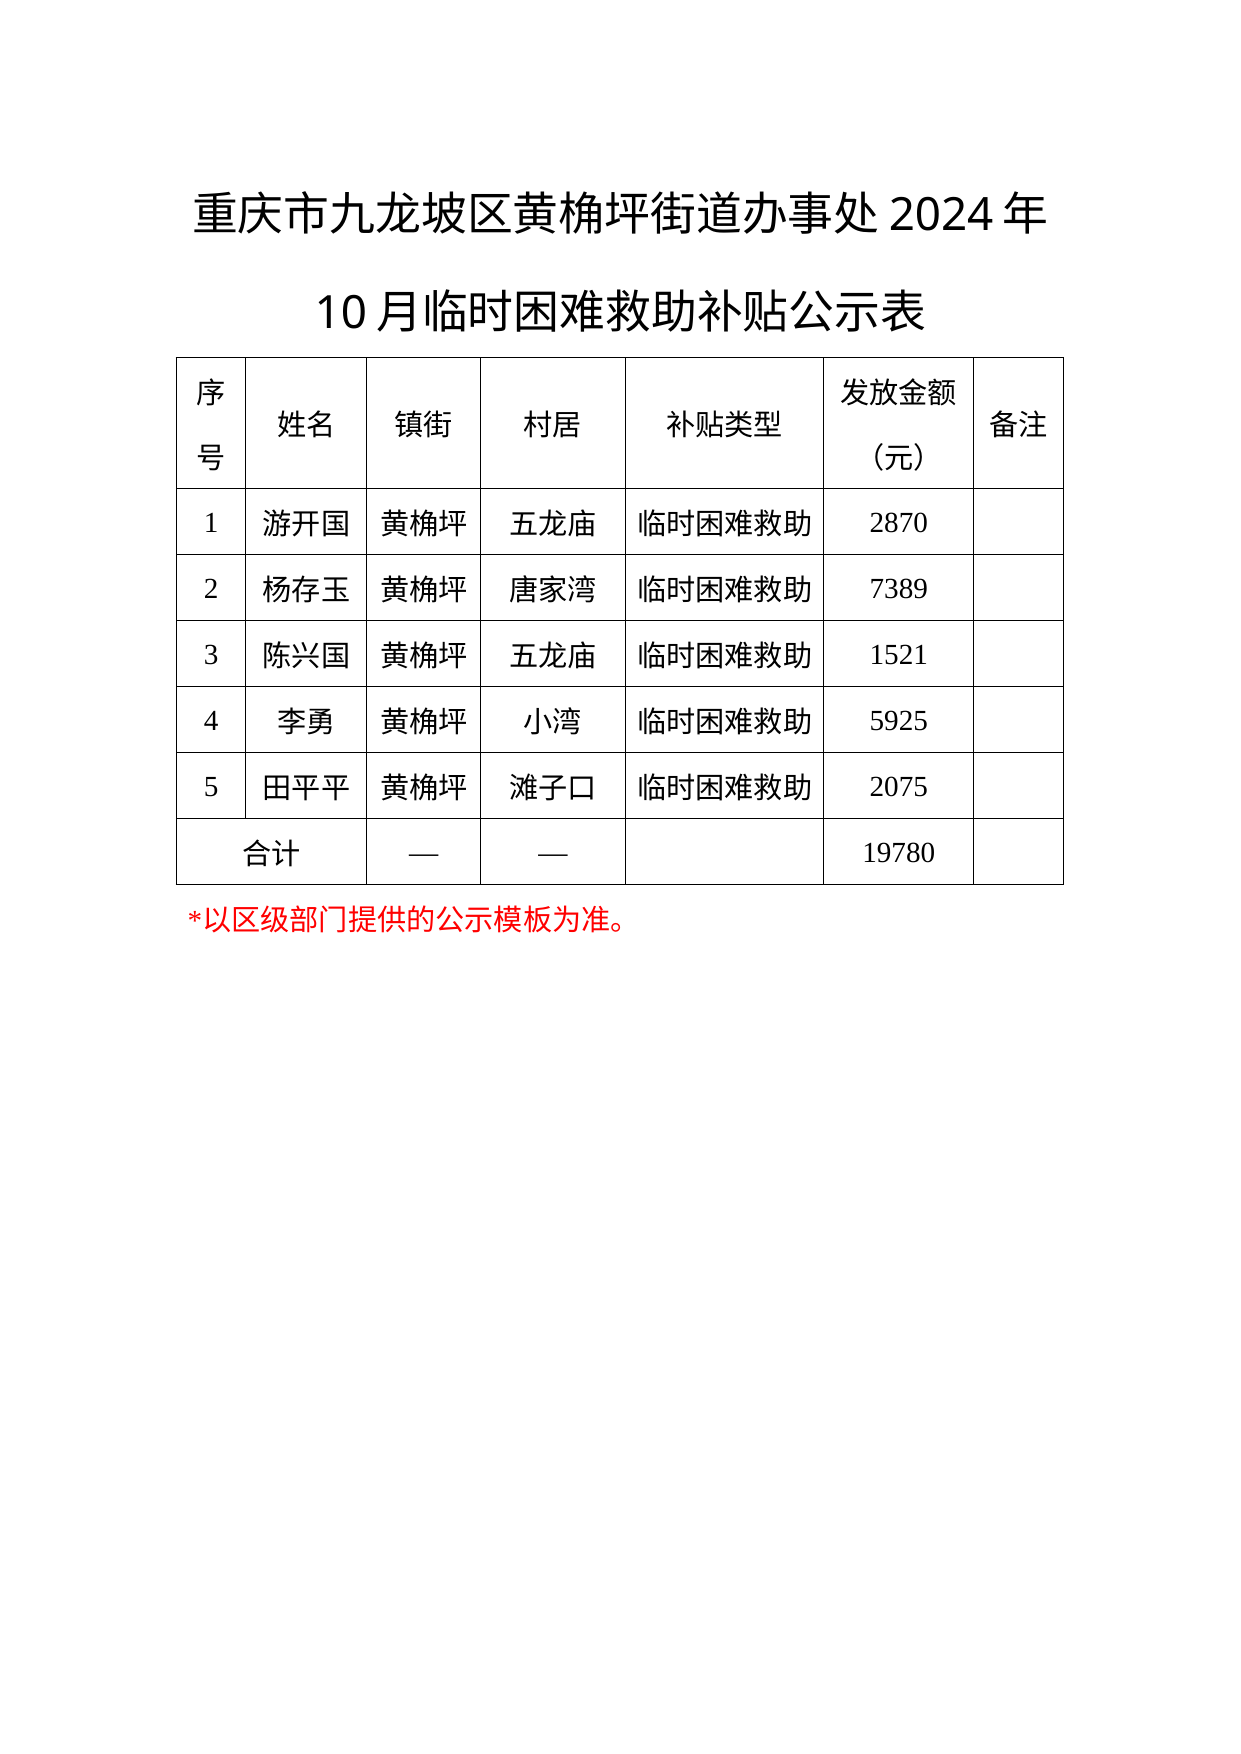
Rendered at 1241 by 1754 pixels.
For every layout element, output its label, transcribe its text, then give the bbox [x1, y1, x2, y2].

table_header 序号 [177, 358, 245, 488]
table_cell 1521 [824, 621, 973, 686]
table_cell 临时困难救助 [626, 621, 823, 686]
table_cell 临时困难救助 [626, 489, 823, 554]
table_cell 游开国 [246, 489, 366, 554]
table_header 备注 [974, 358, 1063, 488]
table_cell 黄桷坪 [367, 555, 480, 620]
table_cell — [367, 819, 480, 884]
table_cell 合计 [177, 819, 366, 884]
table_cell 临时困难救助 [626, 687, 823, 752]
table_header 发放金额（元） [824, 358, 973, 488]
table_cell 黄桷坪 [367, 753, 480, 818]
table_cell 杨存玉 [246, 555, 366, 620]
table_cell 小湾 [481, 687, 625, 752]
table_header 补贴类型 [626, 358, 823, 488]
table_cell 1 [177, 489, 245, 554]
table_cell 临时困难救助 [626, 753, 823, 818]
table_cell 滩子口 [481, 753, 625, 818]
table_cell 2 [177, 555, 245, 620]
text 10月临时困难救助补贴公示表 [187, 259, 1053, 357]
table_cell [974, 819, 1063, 884]
table_cell 唐家湾 [481, 555, 625, 620]
table_cell 五龙庙 [481, 489, 625, 554]
table_cell 4 [177, 687, 245, 752]
table_cell [626, 819, 823, 884]
table_cell [974, 555, 1063, 620]
table_cell 五龙庙 [481, 621, 625, 686]
table_cell 李勇 [246, 687, 366, 752]
table_cell 黄桷坪 [367, 687, 480, 752]
table_cell 2075 [824, 753, 973, 818]
text *以区级部门提供的公示模板为准。 [187, 885, 1053, 950]
table_cell 田平平 [246, 753, 366, 818]
table_cell [974, 489, 1063, 554]
table_header 姓名 [246, 358, 366, 488]
table_header 村居 [481, 358, 625, 488]
table_cell 19780 [824, 819, 973, 884]
table_cell [974, 621, 1063, 686]
text 重庆市九龙坡区黄桷坪街道办事处2024年 [187, 162, 1053, 259]
table_cell [974, 753, 1063, 818]
table_cell 3 [177, 621, 245, 686]
table_cell — [481, 819, 625, 884]
table_cell 5 [177, 753, 245, 818]
table_cell 2870 [824, 489, 973, 554]
table_cell 黄桷坪 [367, 489, 480, 554]
table_cell 临时困难救助 [626, 555, 823, 620]
table_cell [974, 687, 1063, 752]
table_cell 7389 [824, 555, 973, 620]
table_cell 5925 [824, 687, 973, 752]
table_cell 陈兴国 [246, 621, 366, 686]
table_header 镇街 [367, 358, 480, 488]
table_cell 黄桷坪 [367, 621, 480, 686]
